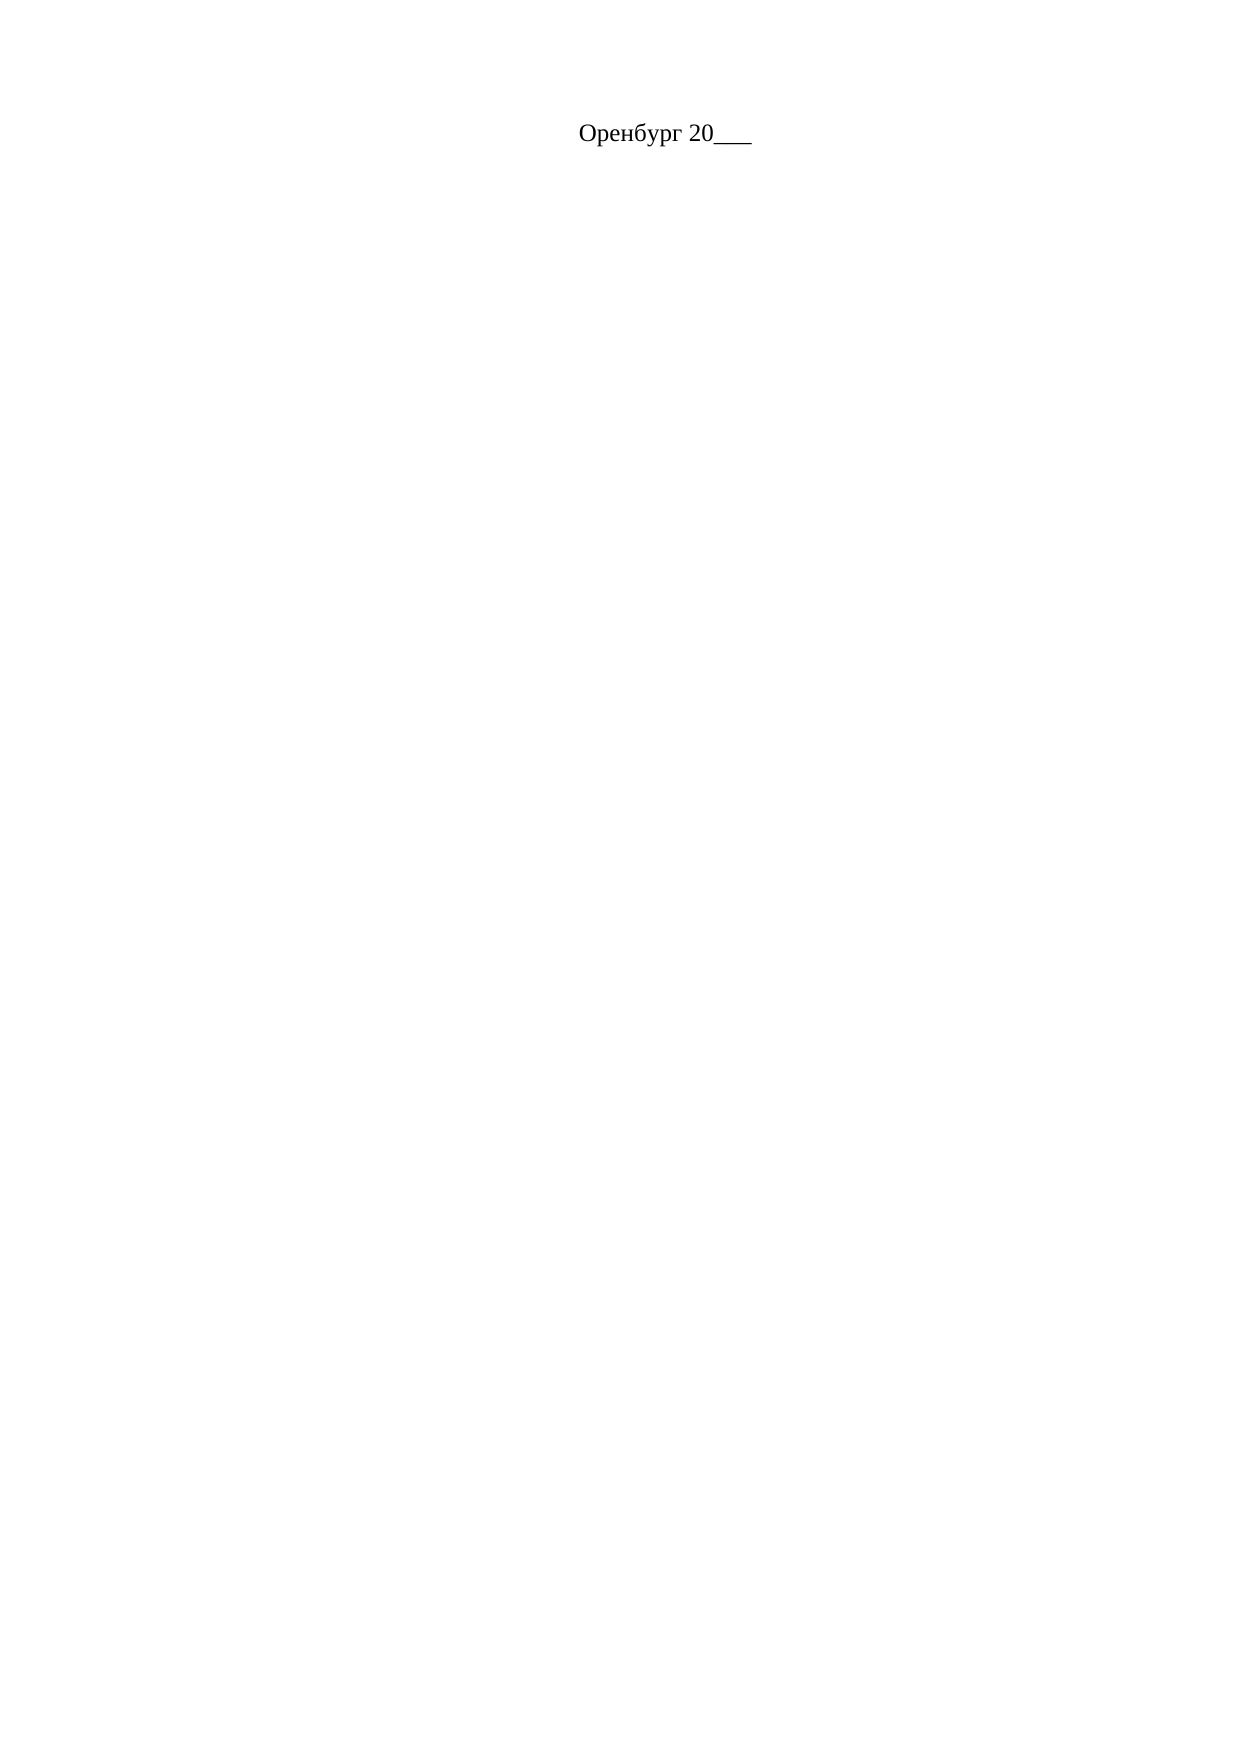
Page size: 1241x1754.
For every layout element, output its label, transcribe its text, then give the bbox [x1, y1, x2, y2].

text Оренбург 20___ [177, 118, 1153, 147]
